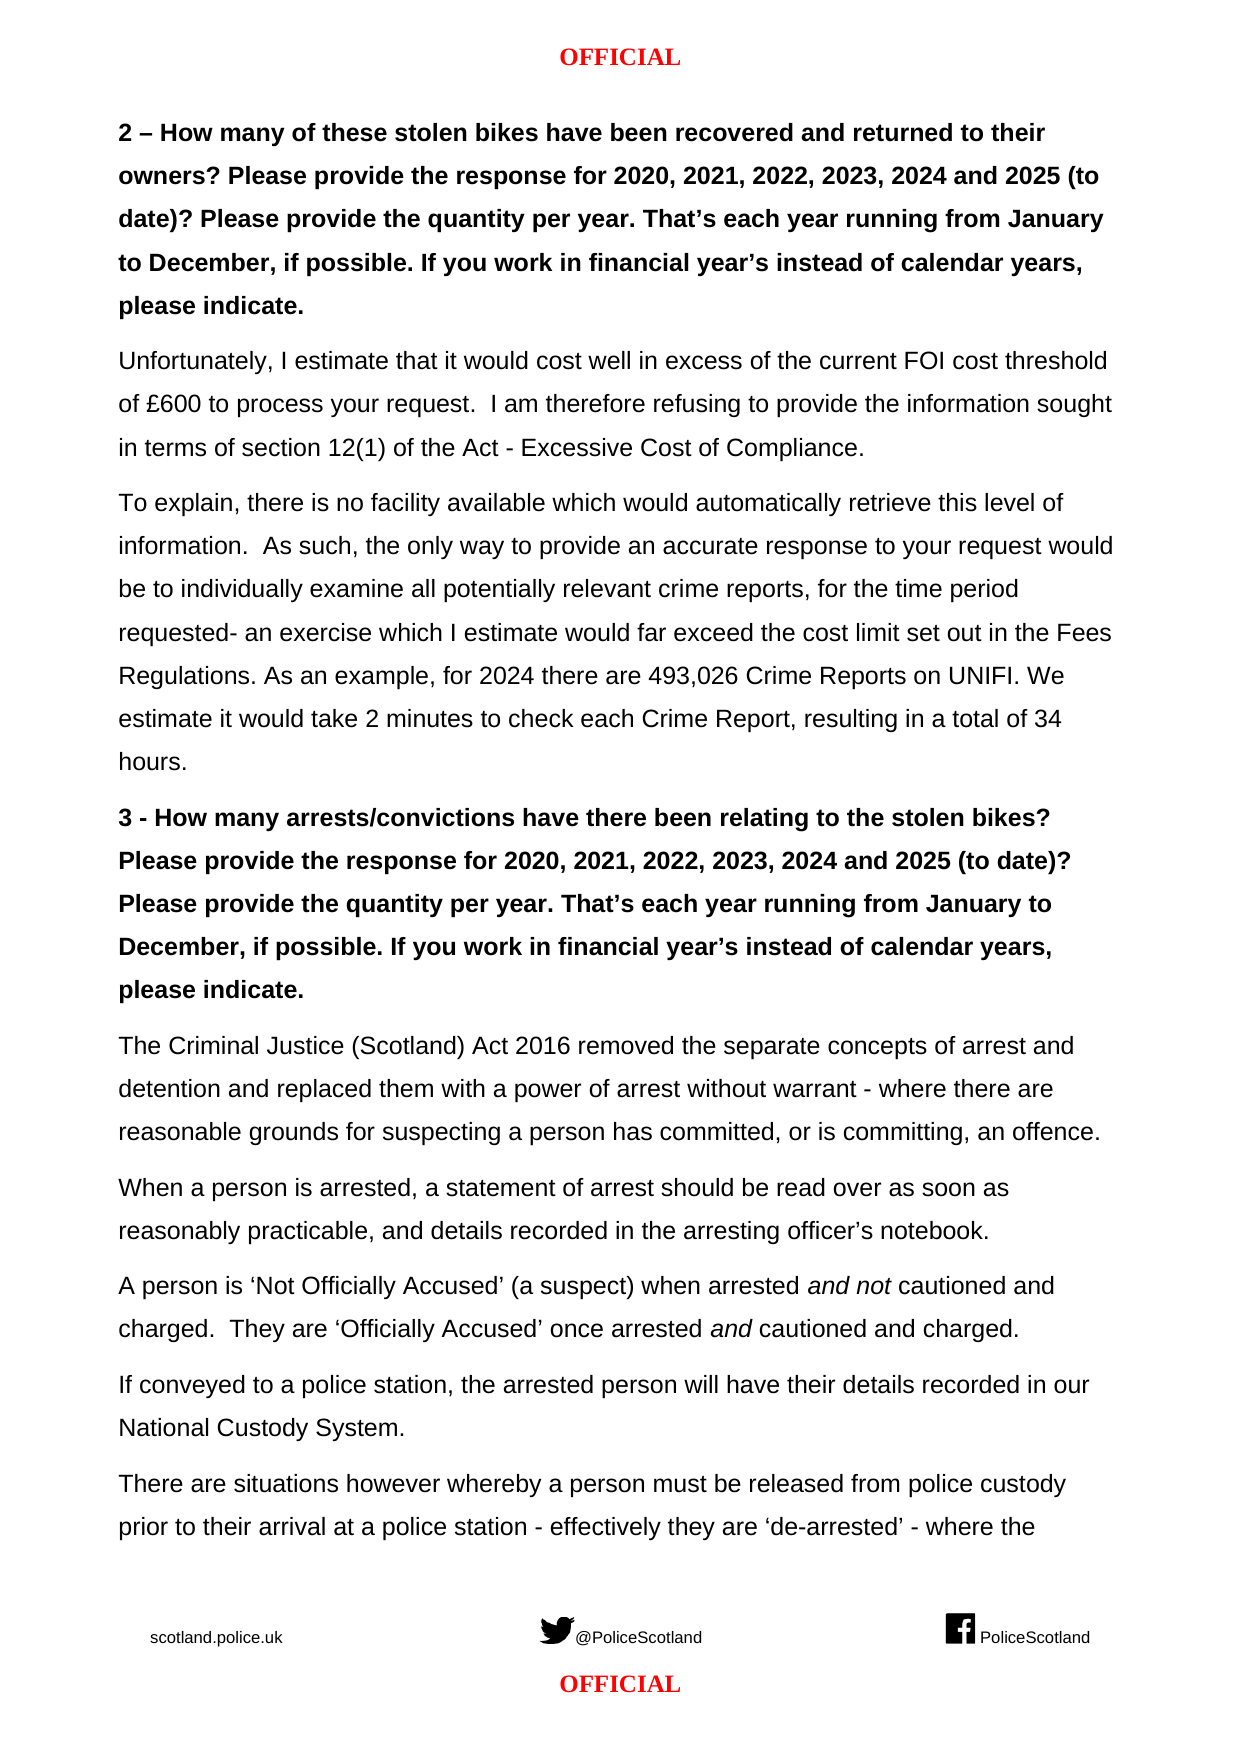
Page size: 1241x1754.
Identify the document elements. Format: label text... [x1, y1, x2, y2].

text A person is ‘Not Officially Accused’ (a suspect) when arrested and not cautioned and charged. They are ‘Officially Accused’ once arrested and cautioned and charged. [118, 1271, 1122, 1343]
text 3 - How many arrests/convictions have there been relating to the stolen bikes? Please provide the response for 2020, 2021, 2022, 2023, 2024 and 2025 (to date)? Please provide the quantity per year. That’s each year running from January to December, if possible. If you work in financial year’s instead of calendar years, please indicate. [118, 802, 1122, 1004]
text The Criminal Justice (Scotland) Act 2016 removed the separate concepts of arrest and detention and replaced them with a power of arrest without warrant - where there are reasonable grounds for suspecting a person has committed, or is committing, an offence. [118, 1031, 1122, 1146]
text To explain, there is no facility available which would automatically retrieve this level of information. As such, the only way to provide an accurate response to your request would be to individually examine all potentially relevant crime reports, for the time period requested- an exercise which I estimate would far exceed the cost limit set out in the Fees Regulations. As an example, for 2024 there are 493,026 Crime Reports on UNIFI. We estimate it would take 2 minutes to check each Crime Report, resulting in a total of 34 hours. [118, 488, 1122, 776]
picture [538, 1617, 575, 1644]
picture [945, 1613, 976, 1644]
text If conveyed to a police station, the arrested person will have their details recorded in our National Custody System. [118, 1370, 1122, 1442]
text When a person is arrested, a statement of arrest should be read over as soon as reasonably practicable, and details recorded in the arresting officer’s notebook. [118, 1172, 1122, 1244]
text Unfortunately, I estimate that it would cost well in excess of the current FOI cost threshold of £600 to process your request. I am therefore refusing to provide the information sought in terms of section 12(1) of the Act - Excessive Cost of Compliance. [118, 346, 1122, 461]
text 2 – How many of these stolen bikes have been recovered and returned to their owners? Please provide the response for 2020, 2021, 2022, 2023, 2024 and 2025 (to date)? Please provide the quantity per year. That’s each year running from January to December, if possible. If you work in financial year’s instead of calendar years, please indicate. [118, 118, 1122, 319]
